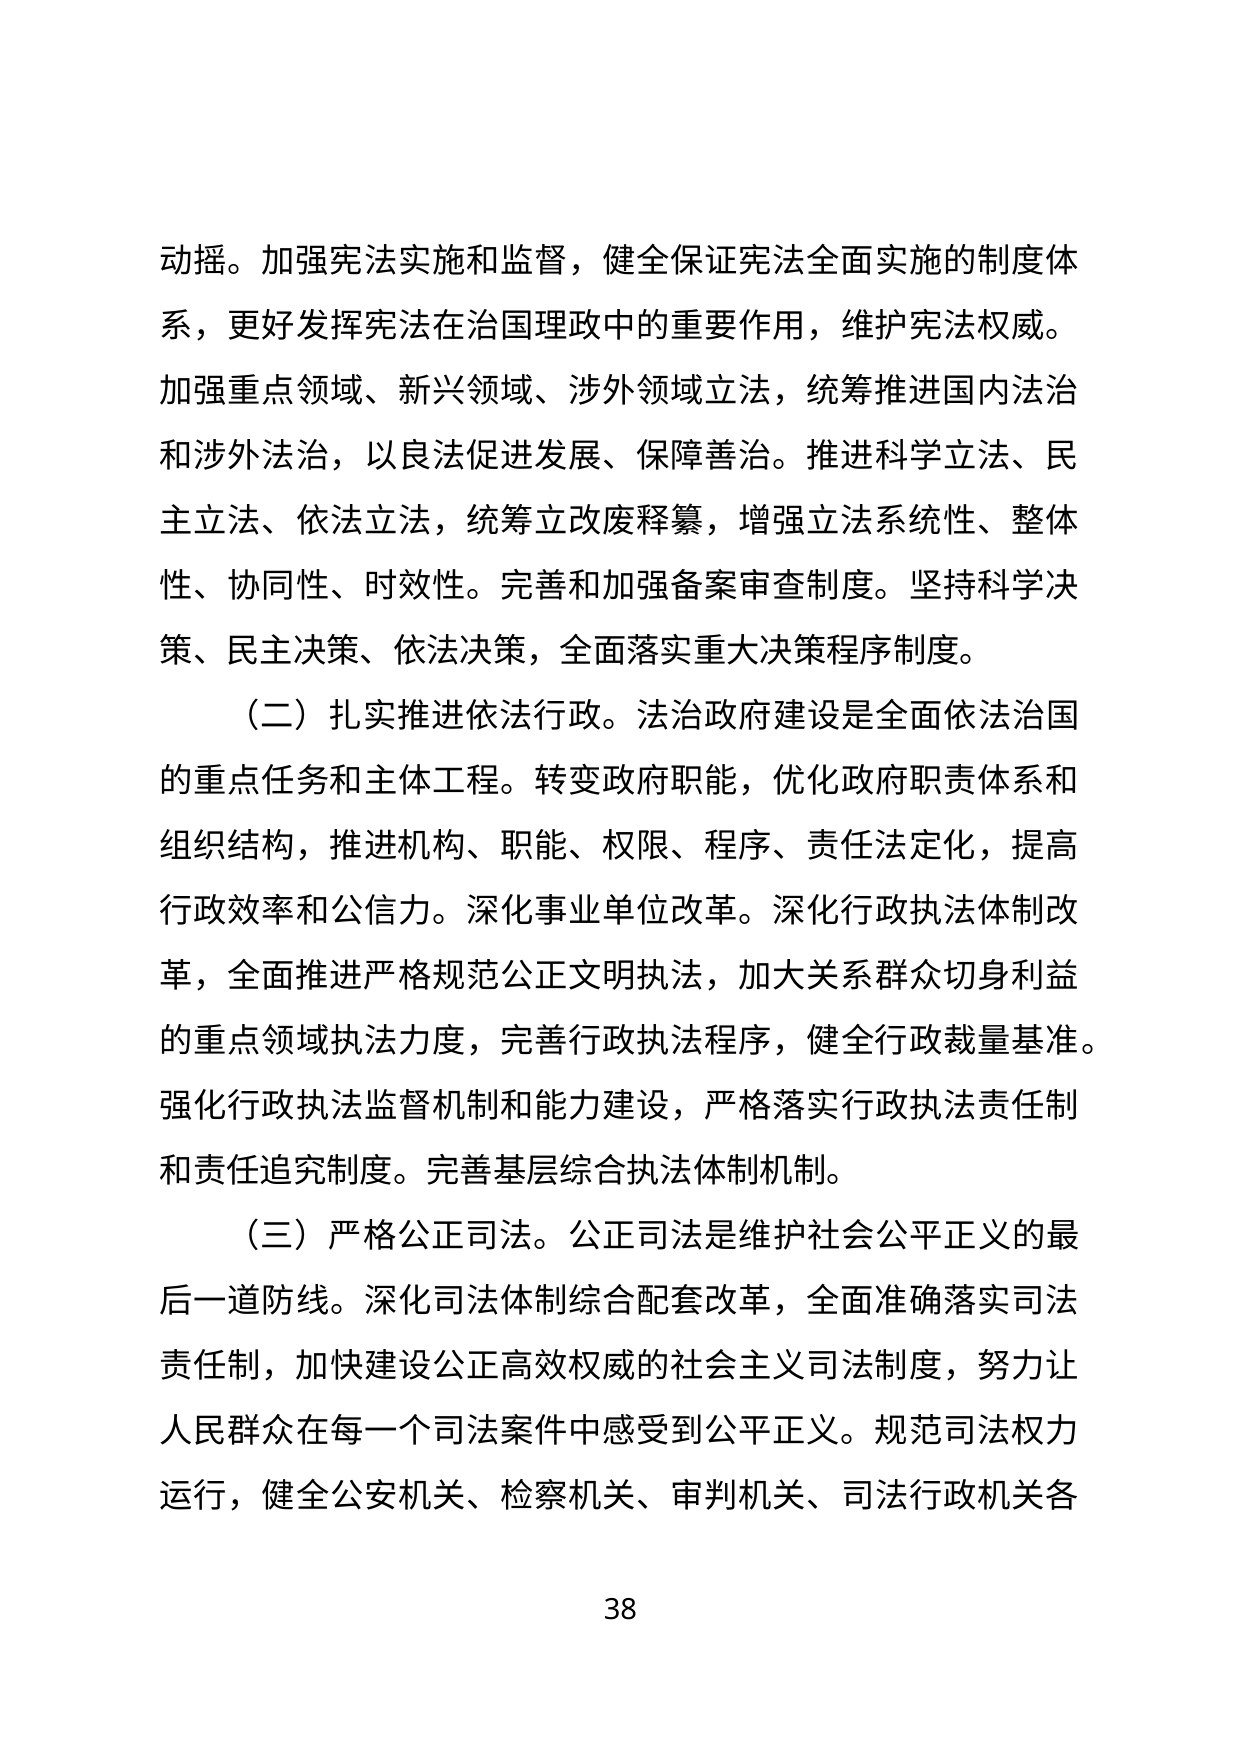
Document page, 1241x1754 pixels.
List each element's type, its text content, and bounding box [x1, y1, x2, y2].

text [159, 1201, 1081, 1526]
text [159, 226, 1081, 681]
text （二）扎实推进依法行政。法治政府建设是全面依法治国的重点任务和主体工程。转变政府职能，优化政府职责体系和组织结构，推进机构、职能、权限、程序、责任法定化，提高行政效率和公信力。深化事业单位改革。深化行政执法体制改革，全面推进严格规范公正文明执法，加大关系群众切身利益的重点领域执法力度，完善行政执法程序，健全行政裁量基准。强化行政执法监督机制和能力建设，严格落实行政执法责任制和责任追究制度。完善基层综合执法体制机制。 [159, 681, 1081, 1201]
